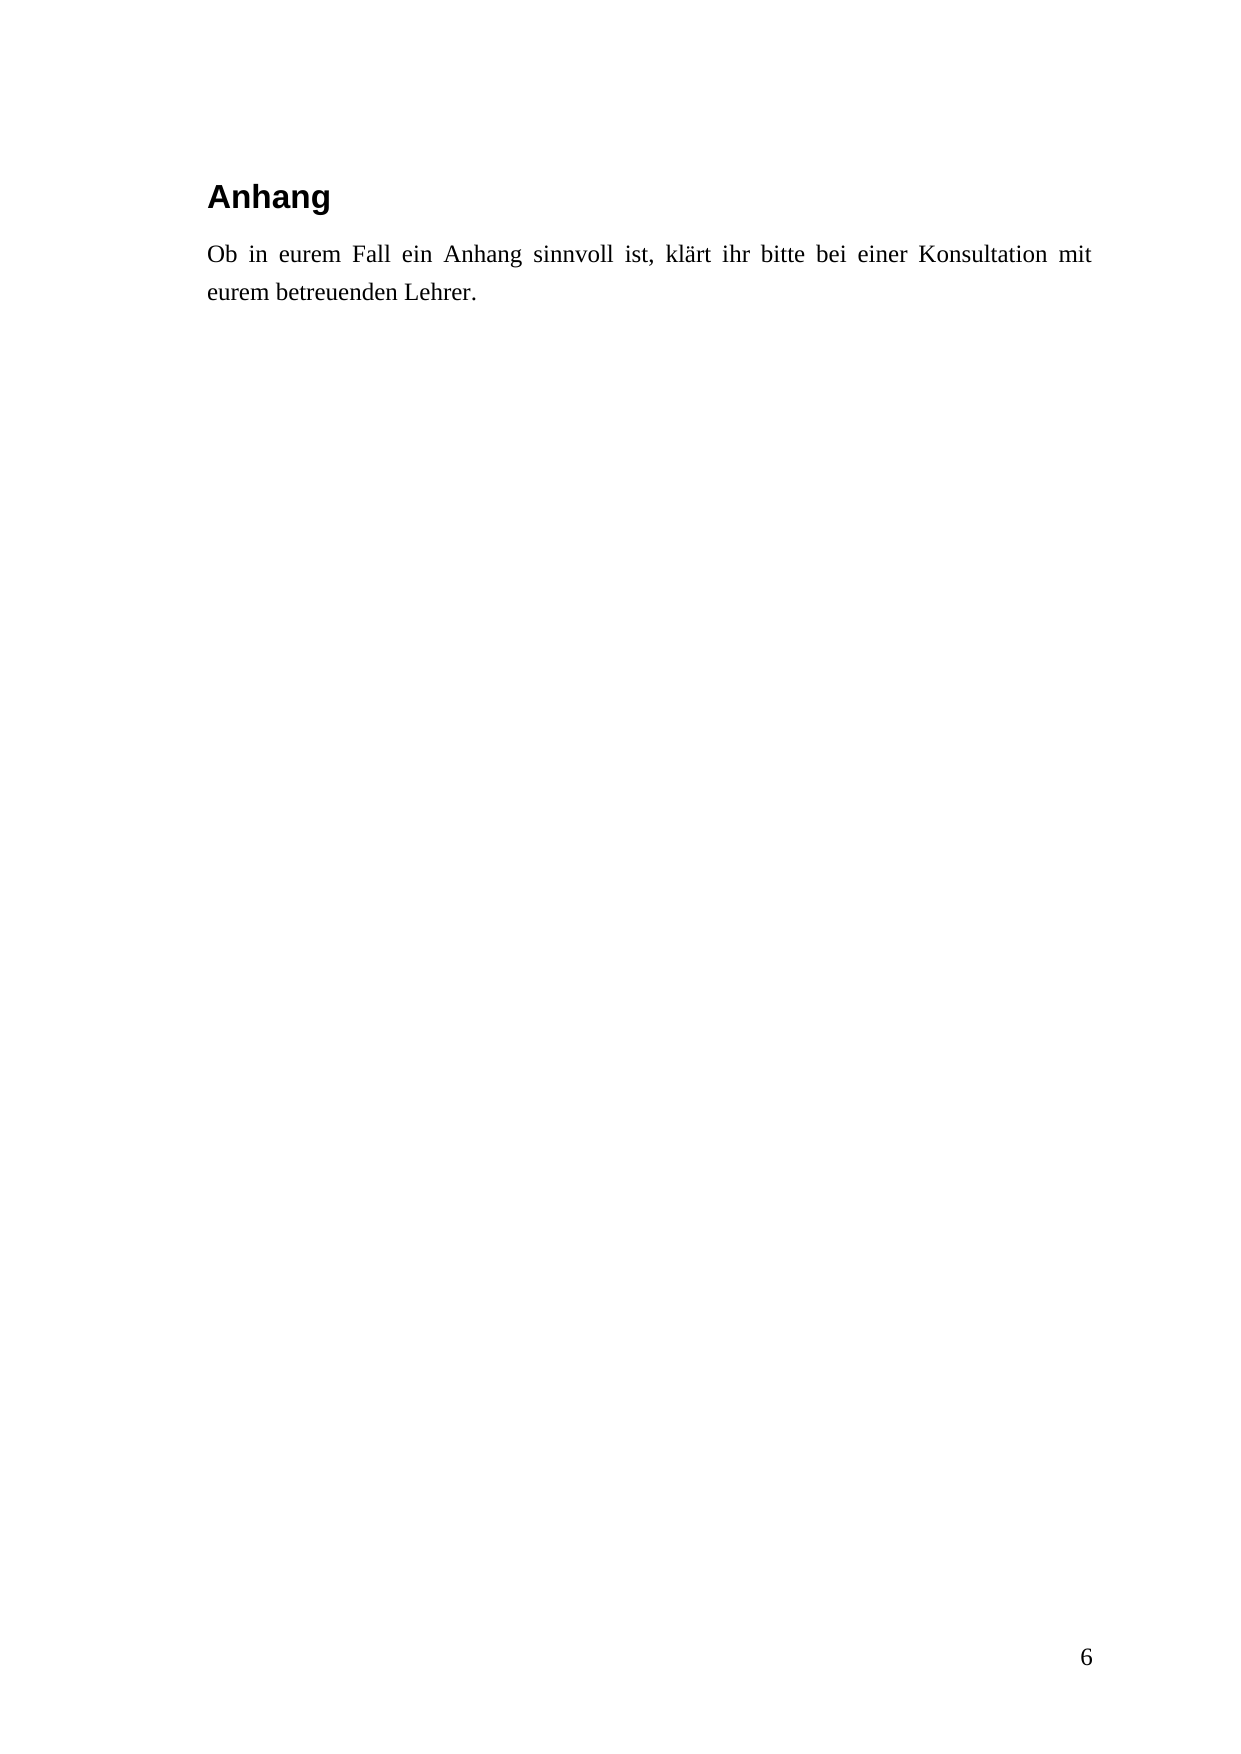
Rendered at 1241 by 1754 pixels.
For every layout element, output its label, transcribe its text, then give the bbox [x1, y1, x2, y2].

list Ob in eurem Fall ein Anhang sinnvoll ist, klärt ihr bitte bei einer Konsultation mit eurem betreuenden Lehrer. [207, 239, 1092, 306]
subtitle Anhang [207, 177, 1092, 216]
